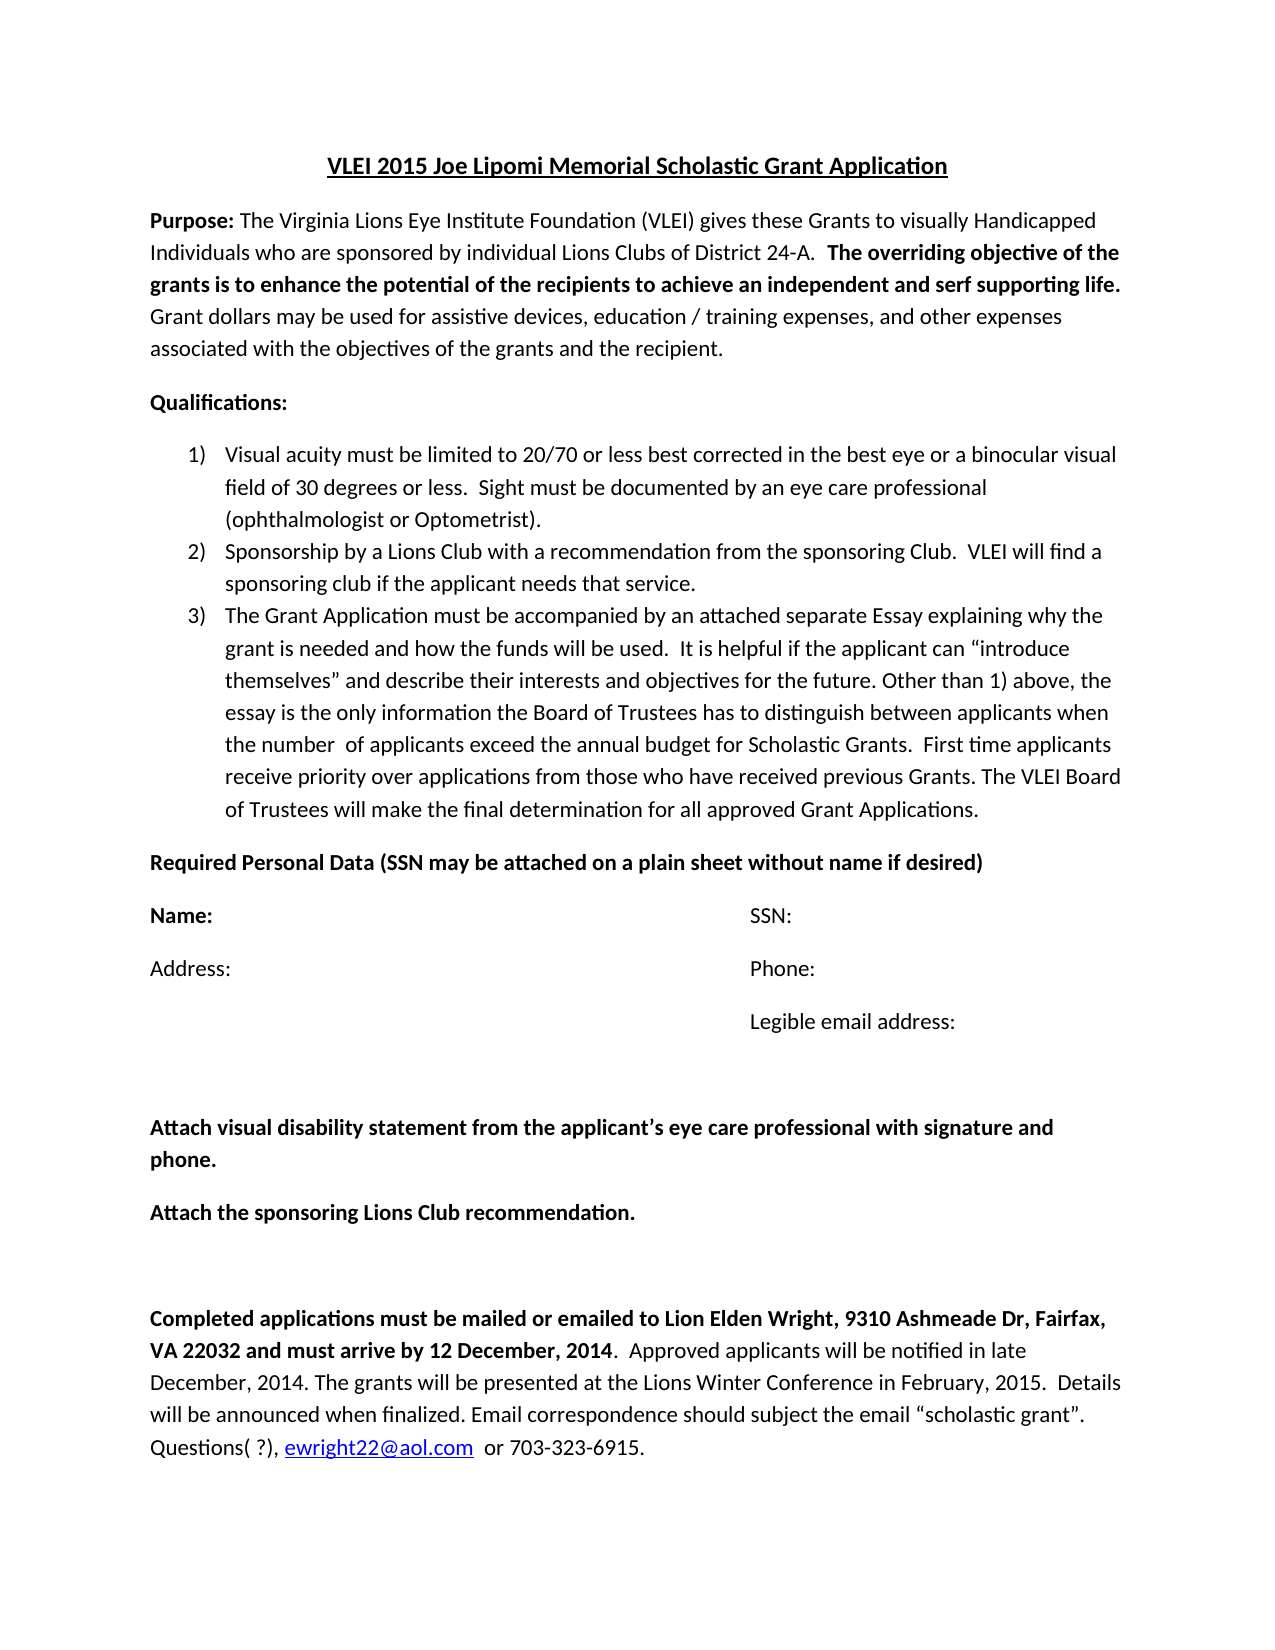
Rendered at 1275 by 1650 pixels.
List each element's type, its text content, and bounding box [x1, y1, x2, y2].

text Attach the sponsoring Lions Club recommendation. [150, 1198, 1125, 1226]
text Required Personal Data (SSN may be attached on a plain sheet without name if desired) [150, 848, 1125, 876]
text Qualifications: [150, 388, 1125, 416]
text Purpose: The Virginia Lions Eye Institute Foundation (VLEI) gives these Grants to visually Handicapped Individuals who are sponsored by individual Lions Clubs of District 24-A. The overriding objective of the grants is to enhance the potential of the recipients to achieve an independent and serf supporting life. Grant dollars may be used for assistive devices, education / training expenses, and other expenses associated with the objectives of the grants and the recipient. [150, 206, 1125, 363]
text Attach visual disability statement from the applicant’s eye care professional with signature and phone. [150, 1113, 1125, 1173]
list Sponsorship by a Lions Club with a recommendation from the sponsoring Club. VLEI will find a sponsoring club if the applicant needs that service. [187, 537, 1125, 597]
text Address : Phone: [150, 954, 1125, 982]
list The Grant Application must be accompanied by an attached separate Essay explaining why the grant is needed and how the funds will be used. It is helpful if the applicant can “introduce themselves” and describe their interests and objectives for the future. Other than 1) above, the essay is the only information the Board of Trustees has to distinguish between applicants when the number of applicants exceed the annual budget for Scholastic Grants. First time applicants receive priority over applications from those who have received previous Grants. The VLEI Board of Trustees will make the final determination for all approved Grant Applications. [187, 602, 1125, 823]
text Legible email address: [150, 1007, 1125, 1035]
text Completed applications must be mailed or emailed to Lion Elden Wright, 9310 Ashmeade Dr, Fairfax, VA 22032 and must arrive by 12 December, 2014. Approved applicants will be notified in late December, 2014. The grants will be presented at the Lions Winter Conference in February, 2015. Details will be announced when finalized. Email correspondence should subject the email “scholastic grant”. Questions( ?), ewright22@aol.com or 703-323-6915. [150, 1304, 1125, 1461]
list Visual acuity must be limited to 20/70 or less best corrected in the best eye or a binocular visual field of 30 degrees or less. Sight must be documented by an eye care professional (ophthalmologist or Optometrist). [187, 441, 1125, 533]
text VLEI 2015 Joe Lipomi Memorial Scholastic Grant Application [150, 150, 1125, 181]
text Name: SSN: [150, 901, 1125, 929]
